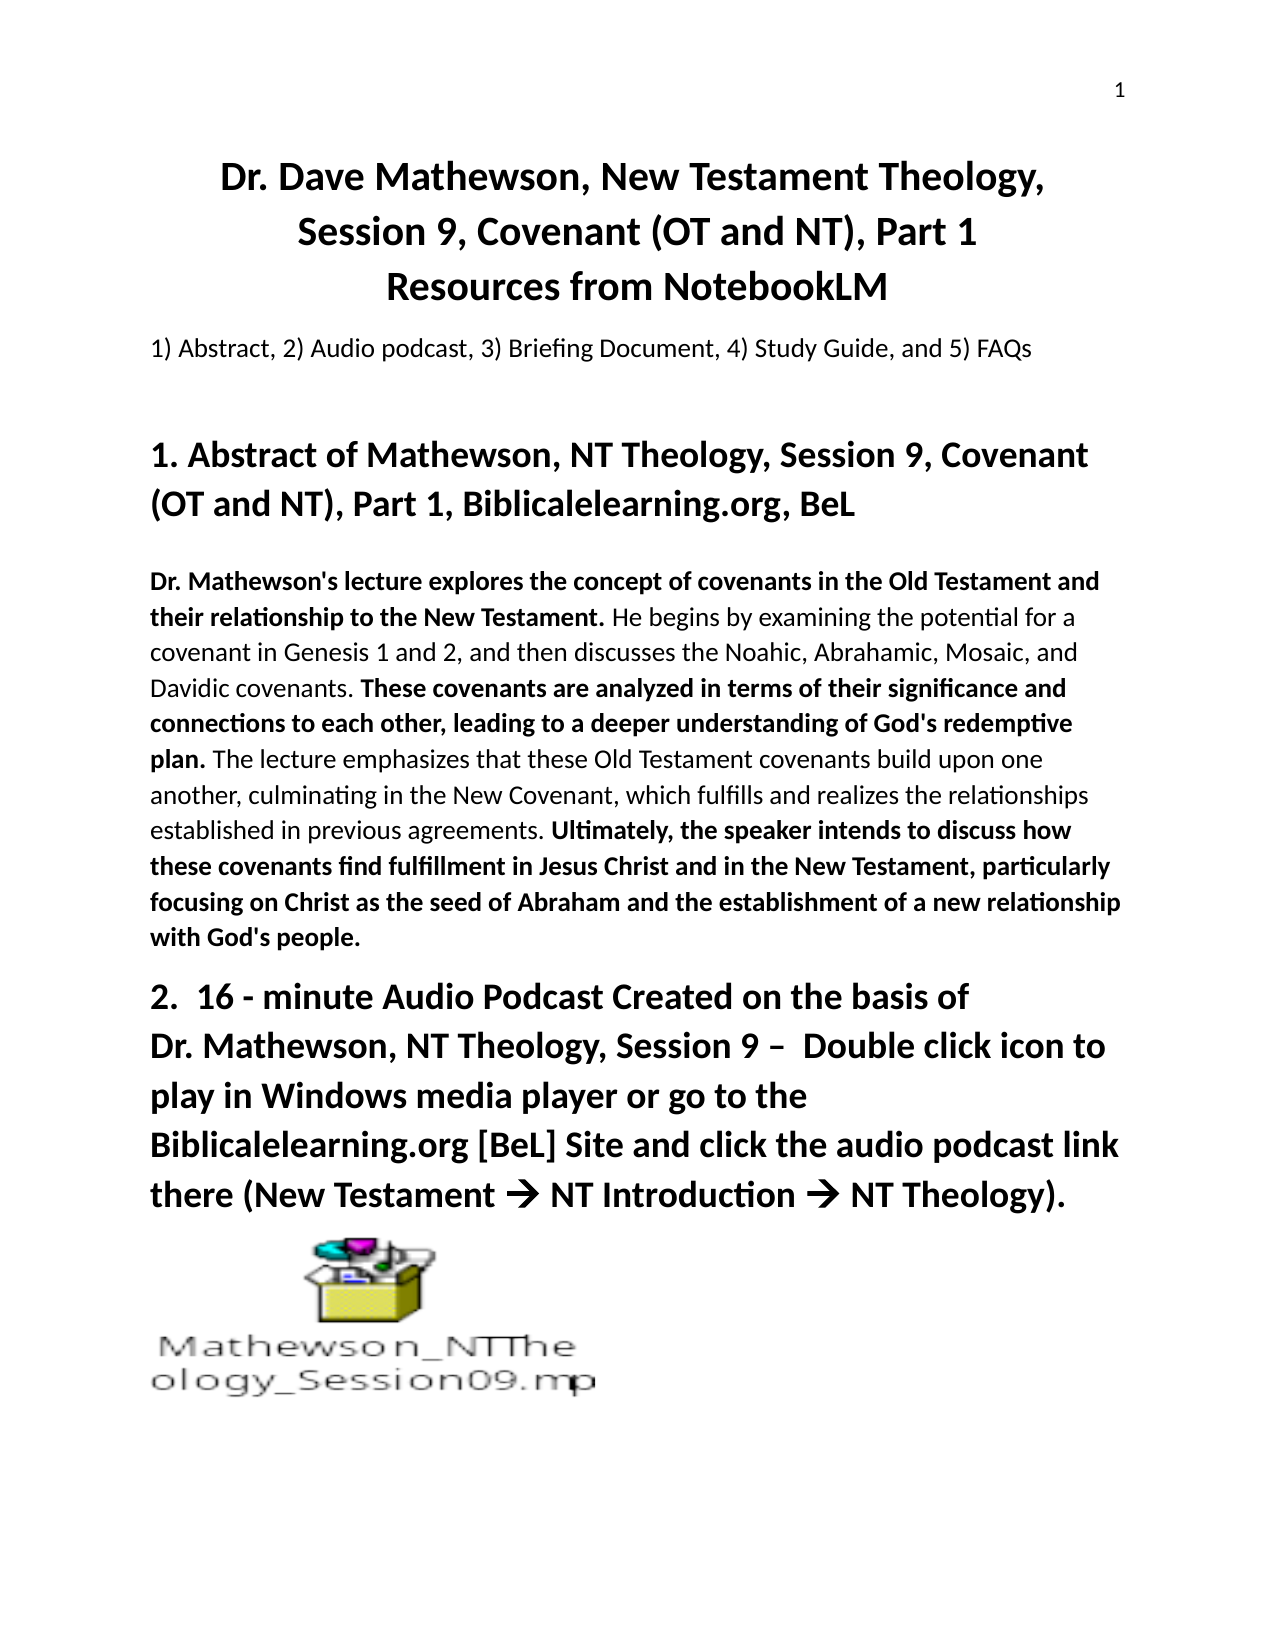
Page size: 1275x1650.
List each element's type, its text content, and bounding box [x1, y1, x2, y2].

text Dr. Dave Mathewson, New Testament Theology, Session 9, Covenant (OT and NT), Part 1 Resources from NotebookLM [150, 150, 1125, 311]
text 1) Abstract, 2) Audio podcast, 3) Briefing Document, 4) Study Guide, and 5) FAQs [150, 331, 1125, 364]
text 2. 16 - minute Audio Podcast Created on the basis of Dr. Mathewson, NT Theology, Session 9 – Double click icon to play in Windows media player or go to the Biblicalelearning.org [BeL] Site and click the audio podcast link there (New Testament NT Introduction NT Theology). [150, 973, 1125, 1216]
text 1. Abstract of Mathewson, NT Theology, Session 9, Covenant (OT and NT), Part 1, Biblicalelearning.org, BeL Dr. Mathewson's lecture explores the concept of covenants in the Old Testament and their relationship to the New Testament. He begins by examining the potential for a covenant in Genesis 1 and 2, and then discusses the Noahic, Abrahamic, Mosaic, and Davidic covenants. These covenants are analyzed in terms of their significance and connections to each other, leading to a deeper understanding of God's redemptive plan. The lecture emphasizes that these Old Testament covenants build upon one another, culminating in the New Covenant, which fulfills and realizes the relationships established in previous agreements. Ultimately, the speaker intends to discuss how these covenants find fulfillment in Jesus Christ and in the New Testament, particularly focusing on Christ as the seed of Abraham and the establishment of a new relationship with God's people. [150, 431, 1125, 953]
